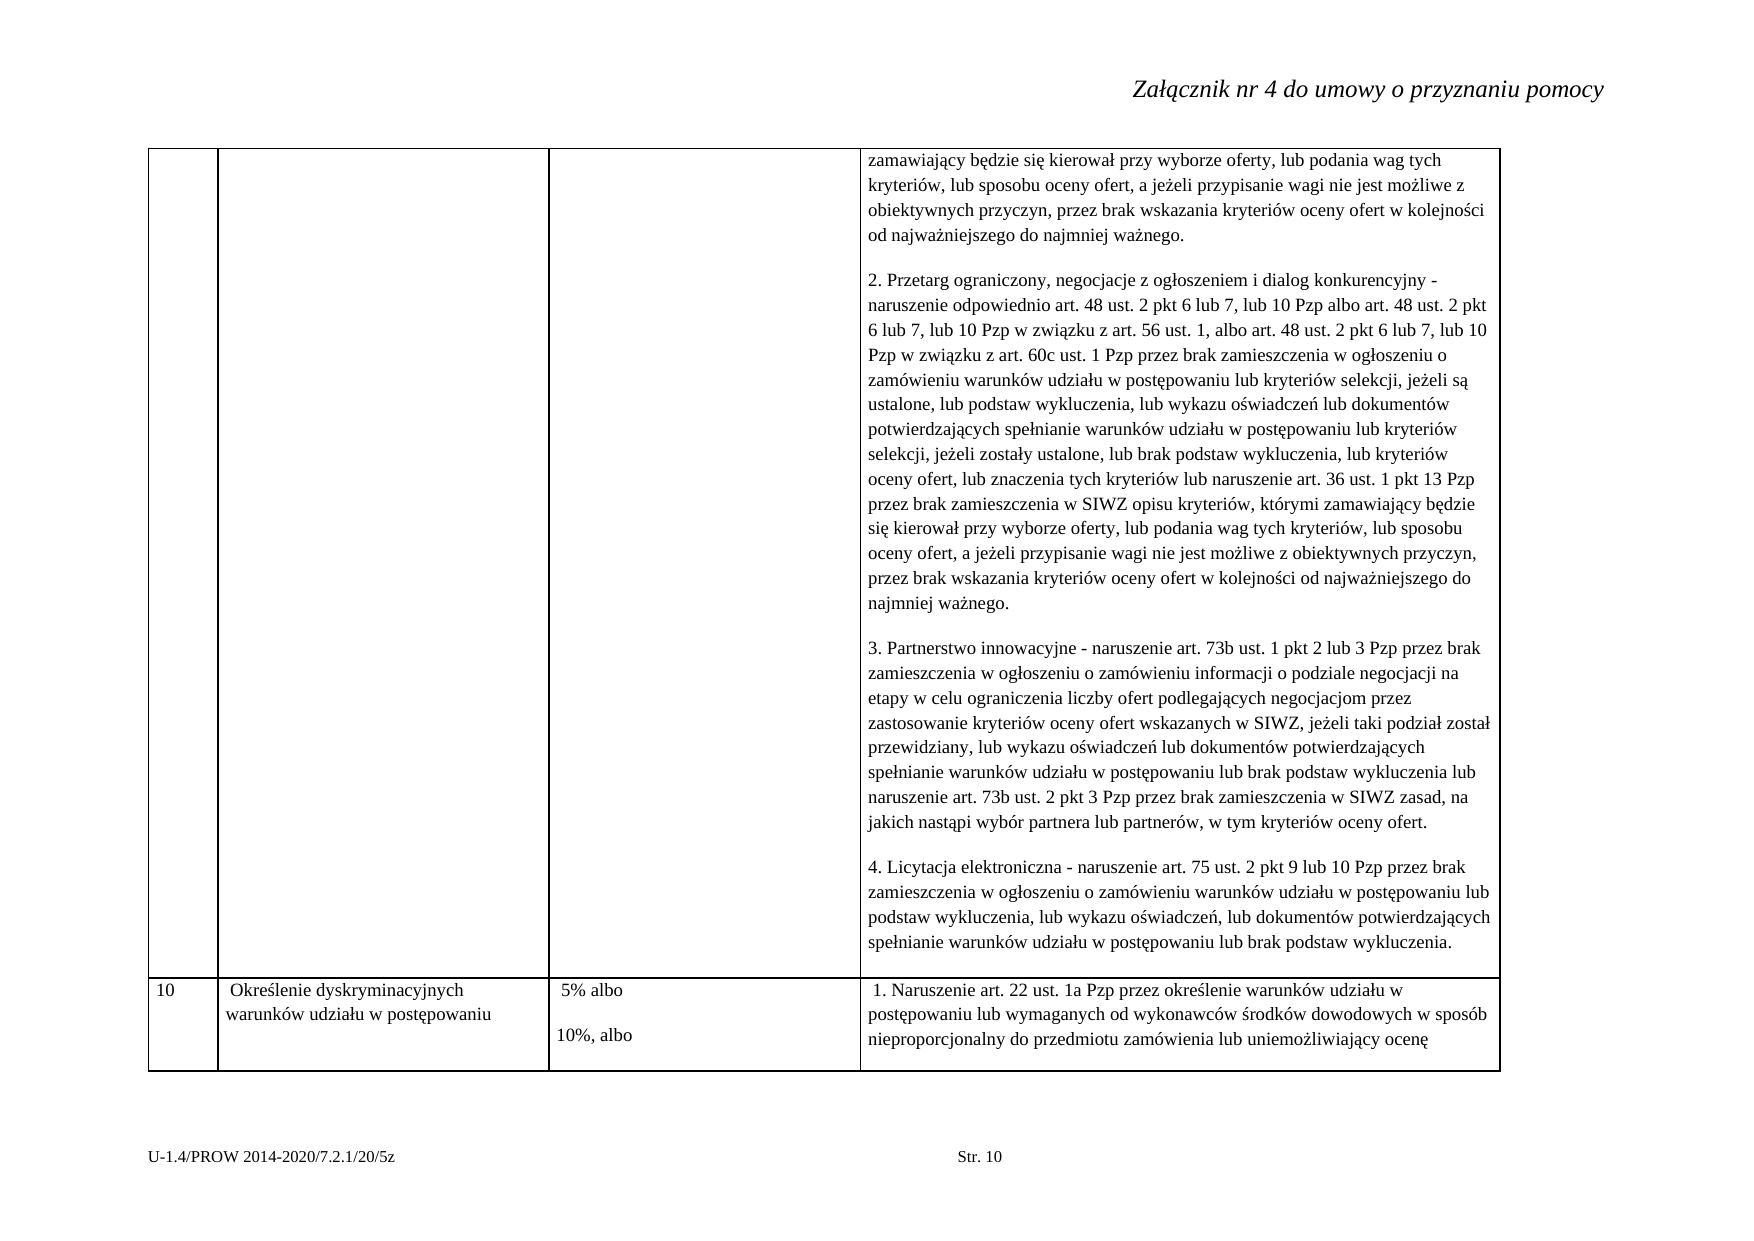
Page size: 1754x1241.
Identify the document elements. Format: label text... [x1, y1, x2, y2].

table_cell 10 [149, 979, 217, 1070]
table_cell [550, 979, 860, 1070]
table_cell 9 [149, 149, 217, 977]
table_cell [861, 979, 1499, 1070]
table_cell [219, 979, 548, 1070]
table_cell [861, 149, 1499, 977]
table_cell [219, 149, 548, 977]
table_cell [550, 149, 860, 977]
